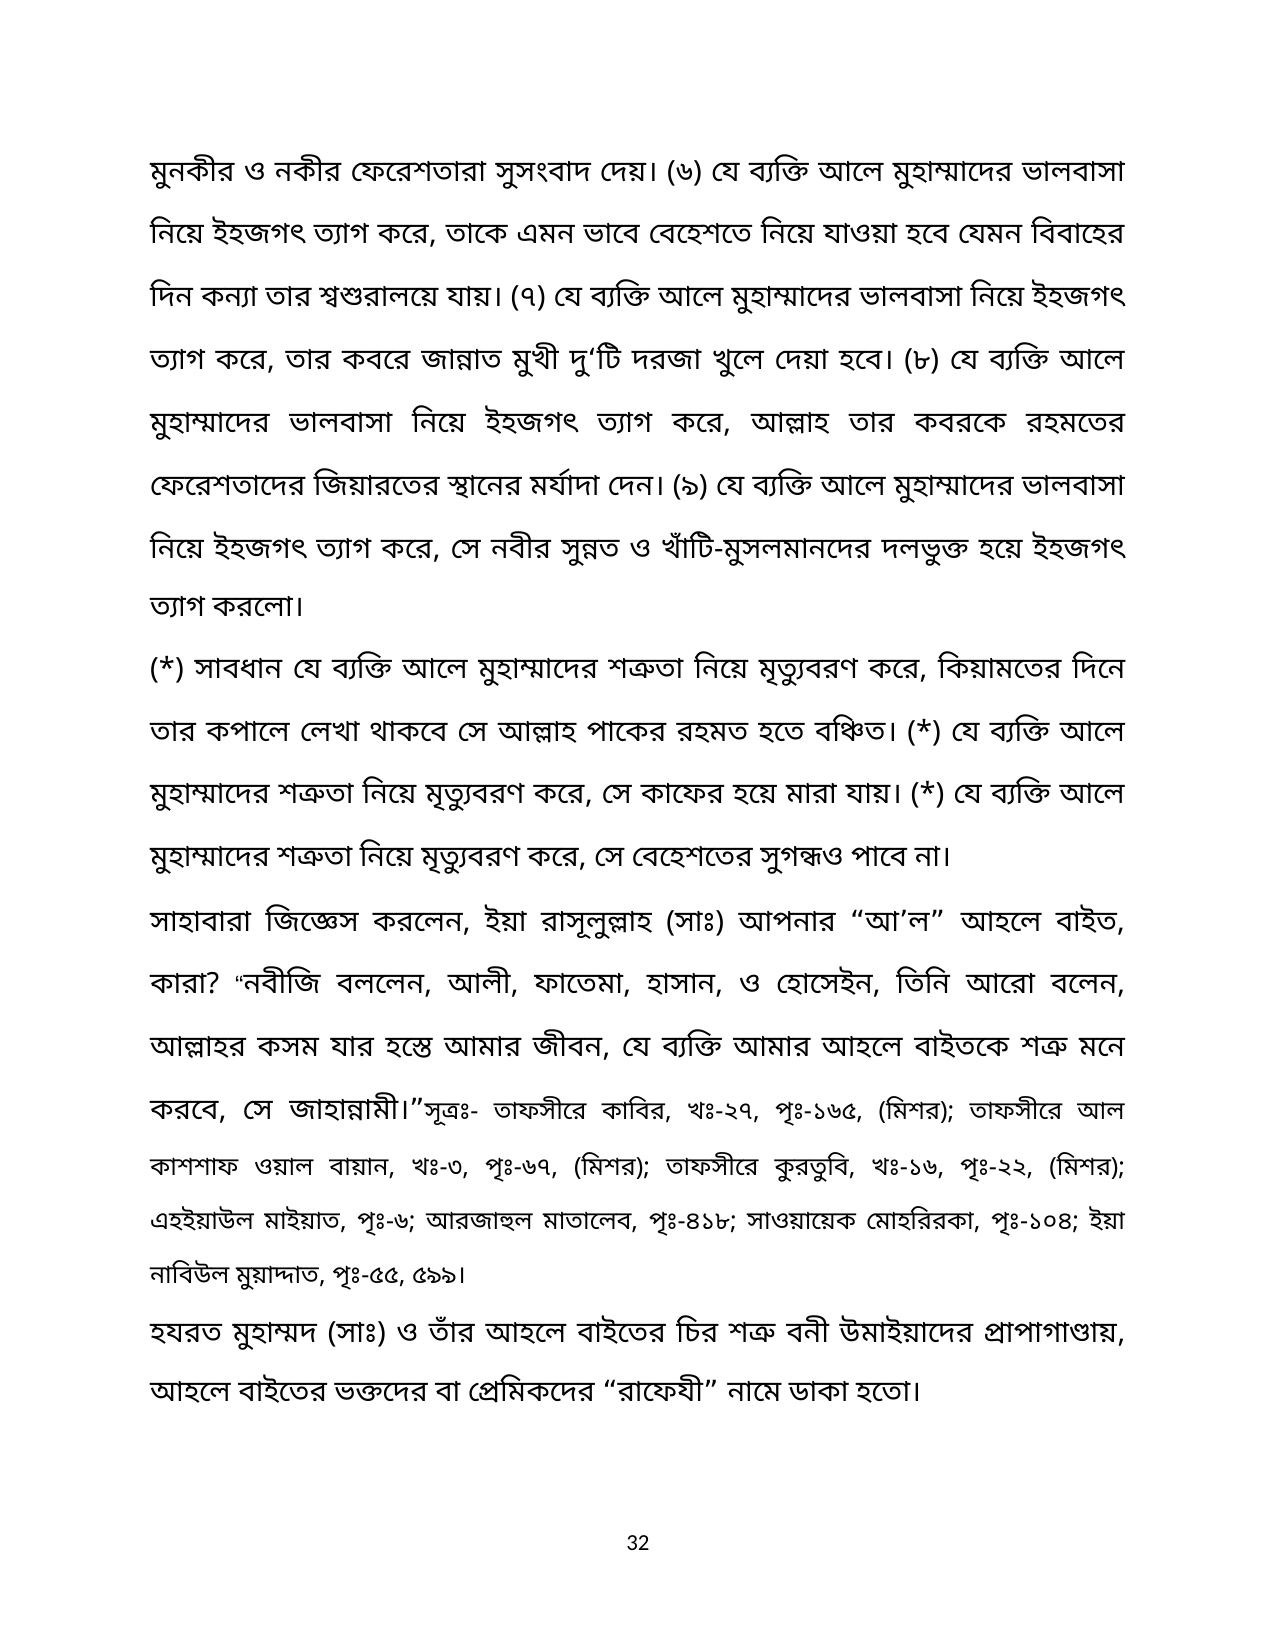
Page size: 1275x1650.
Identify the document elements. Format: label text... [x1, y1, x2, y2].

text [150, 150, 1125, 628]
text (*) সাবধান যে ব্যক্তি আলে মুহাম্মাদের শত্রুতা নিয়ে মৃত্যুবরণ করে, কিয়ামতের দিনে তার কপালে লেখা থাকবে সে আল্লাহ পাকের রহমত হতে বঞ্চিত। (*) যে ব্যক্তি আলে মুহাম্মাদের শত্রুতা নিয়ে মৃত্যুবরণ করে, সে কাফের হয়ে মারা যায়। (*) যে ব্যক্তি আলে মুহাম্মাদের শত্রুতা নিয়ে মৃত্যুবরণ করে, সে বেহেশতের সুগন্ধও পাবে না। [150, 647, 1125, 878]
text হযরত মুহাম্মদ (সাঃ) ও তাঁর আহলে বাইতের চির শত্রু বনী উমাইয়াদের প্রাপাগাণ্ডায়, আহলে বাইতের ভক্তদের বা প্রেমিকদের “রাফেযী” নামে ডাকা হতো। [150, 1312, 1125, 1413]
text সাহাবারা জিজ্ঞেস করলেন, ইয়া রাসূলুল্লাহ (সাঃ) আপনার “আ’ল” আহলে বাইত, কারা? “নবীজি বললেন, আলী, ফাতেমা, হাসান, ও হোসেইন, তিনি আরো বলেন, আল্লাহর কসম যার হস্তে আমার জীবন, যে ব্যক্তি আমার আহলে বাইতকে শত্রু মনে করবে, সে জাহান্নামী।”সূত্রঃ- তাফসীরে কাবির, খঃ-২৭, পৃঃ-১৬৫, (মিশর); তাফসীরে আল কাশশাফ ওয়াল বায়ান, খঃ-৩, পৃঃ-৬৭, (মিশর); তাফসীরে কুরতুবি, খঃ-১৬, পৃঃ-২২, (মিশর); এহইয়াউল মাইয়াত, পৃঃ-৬; আরজাহুল মাতালেব, পৃঃ-৪১৮; সাওয়ায়েক মোহরিরকা, পৃঃ-১০৪; ইয়া নাবিউল মুয়াদ্দাত, পৃঃ-৫৫, ৫৯৯। [150, 900, 1125, 1293]
